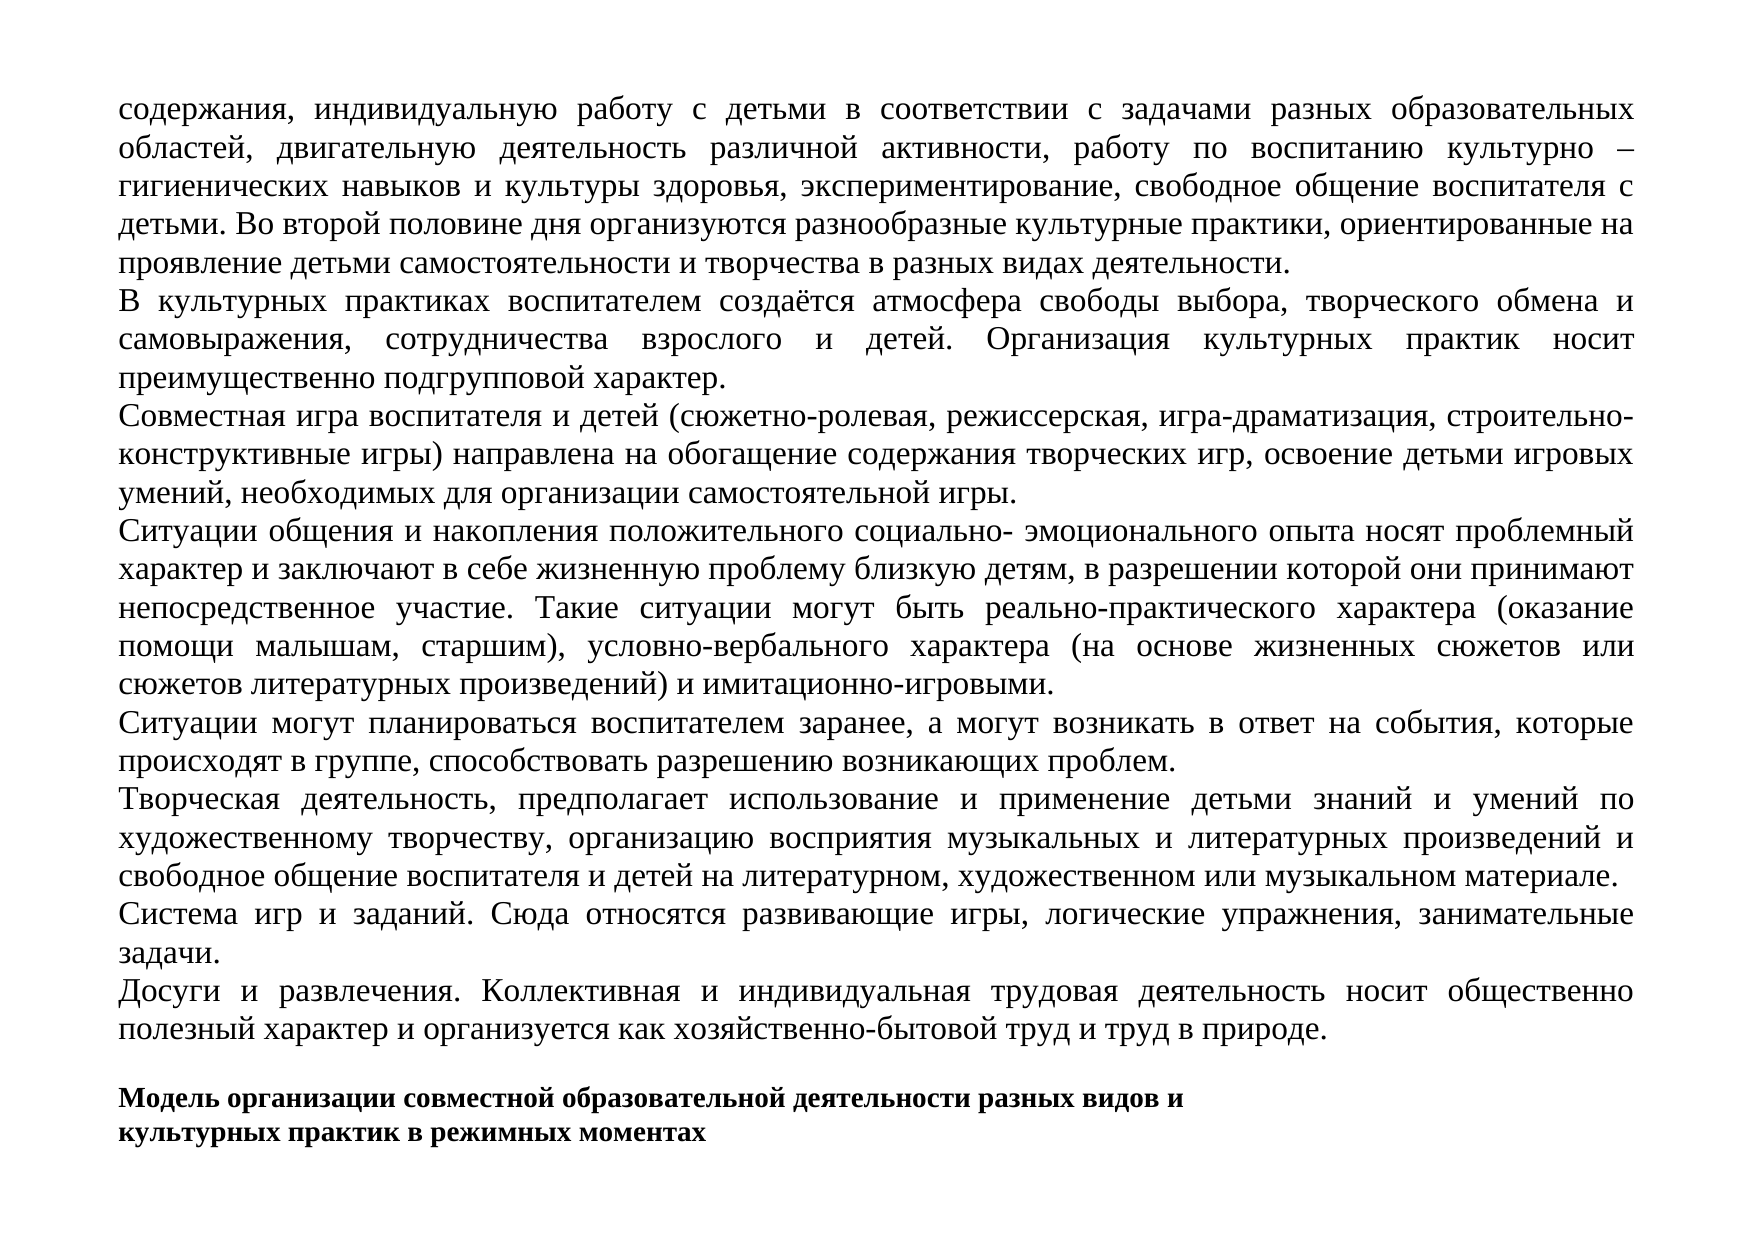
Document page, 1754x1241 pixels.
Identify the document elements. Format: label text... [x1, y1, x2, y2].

text проявление детьми самостоятельности и творчества в разных видах деятельности. [118, 242, 1636, 280]
text Творческая деятельность, предполагает использование и применение детьми знаний и умений по художественному творчеству, организацию восприятия музыкальных и литературных произведений и свободное общение воспитателя и детей на литературном, художественном или музыкальном материале. [118, 779, 1636, 894]
text Система игр и заданий. Сюда относятся развивающие игры, логические упражнения, занимательные задачи. [118, 894, 1636, 970]
text культурных практик в режимных моментах [118, 1114, 1636, 1148]
text Ситуации могут планироваться воспитателем заранее, а могут возникать в ответ на события, которые происходят в группе, способствовать разрешению возникающих проблем. [118, 702, 1636, 779]
text В культурных практиках воспитателем создаётся атмосфера свободы выбора, творческого обмена и самовыражения, сотрудничества взрослого и детей. Организация культурных практик носит преимущественно подгрупповой характер. [118, 280, 1636, 395]
text Совместная игра воспитателя и детей (сюжетно-ролевая, режиссерская, игра-драматизация, строительно-конструктивные игры) направлена на обогащение содержания творческих игр, освоение детьми игровых умений, необходимых для организации самостоятельной игры. [118, 395, 1636, 510]
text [118, 89, 1636, 242]
text Модель организации совместной образовательной деятельности разных видов и [118, 1081, 1636, 1114]
text Досуги и развлечения. Коллективная и индивидуальная трудовая деятельность носит общественно полезный характер и организуется как хозяйственно-бытовой труд и труд в природе. [118, 970, 1636, 1047]
text Ситуации общения и накопления положительного социально- эмоционального опыта носят проблемный характер и заключают в себе жизненную проблему близкую детям, в разрешении которой они принимают непосредственное участие. Такие ситуации могут быть реально-практического характера (оказание помощи малышам, старшим), условно-вербального характера (на основе жизненных сюжетов или сюжетов литературных произведений) и имитационно-игровыми. [118, 510, 1636, 702]
